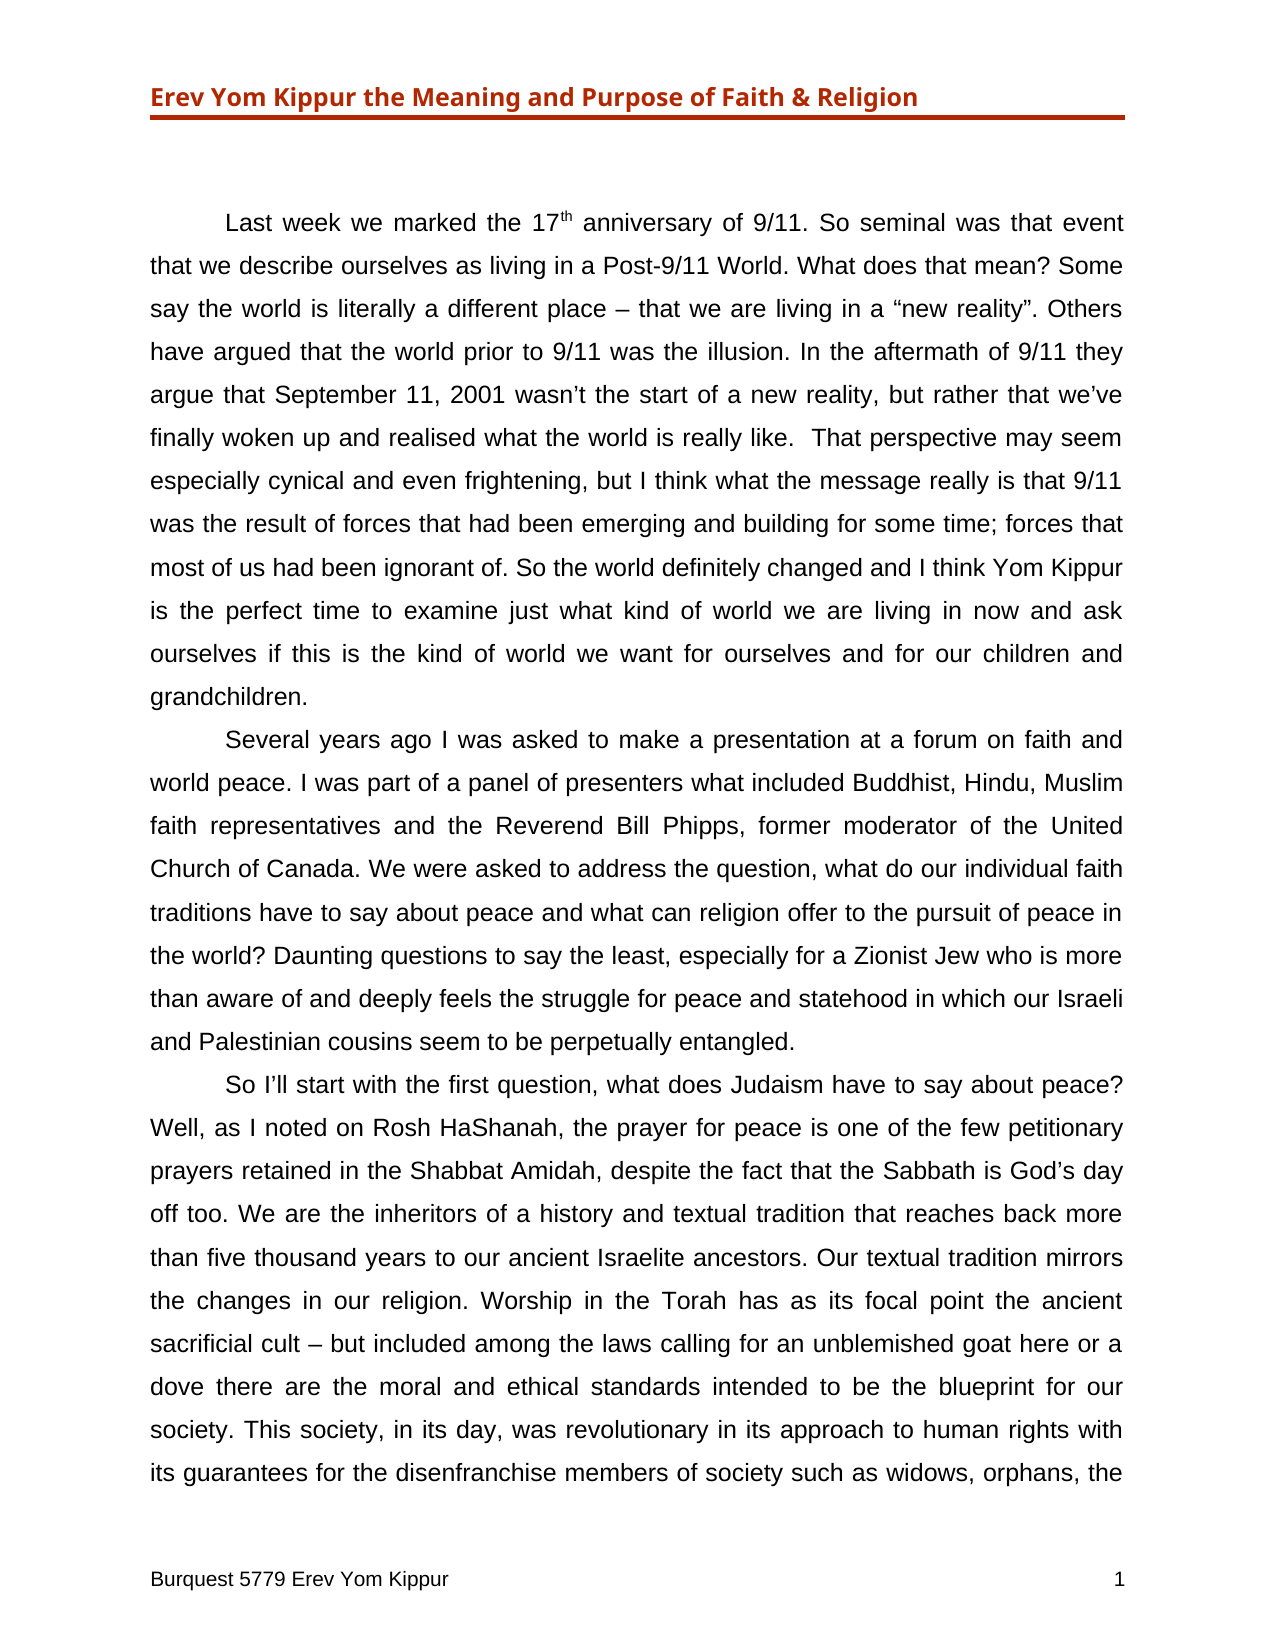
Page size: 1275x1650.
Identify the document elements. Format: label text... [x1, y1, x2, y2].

text Last week we marked the 17th anniversary of 9/11. So seminal was that event that we describe ourselves as living in a Post-9/11 World. What does that mean? Some say the world is literally a different place – that we are living in a “new reality”. Others have argued that the world prior to 9/11 was the illusion. In the aftermath of 9/11 they argue that September 11, 2001 wasn’t the start of a new reality, but rather that we’ve finally woken up and realised what the world is really like. That perspective may seem especially cynical and even frightening, but I think what the message really is that 9/11 was the result of forces that had been emerging and building for some time; forces that most of us had been ignorant of. So the world definitely changed and I think Yom Kippur is the perfect time to examine just what kind of world we are living in now and ask ourselves if this is the kind of world we want for ourselves and for our children and grandchildren. [150, 208, 1125, 711]
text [150, 1070, 1125, 1487]
text Several years ago I was asked to make a presentation at a forum on faith and world peace. I was part of a panel of presenters what included Buddhist, Hindu, Muslim faith representatives and the Reverend Bill Phipps, former moderator of the United Church of Canada. We were asked to address the question, what do our individual faith traditions have to say about peace and what can religion offer to the pursuit of peace in the world? Daunting questions to say the least, especially for a Zionist Jew who is more than aware of and deeply feels the struggle for peace and statehood in which our Israeli and Palestinian cousins seem to be perpetually entangled. [150, 725, 1125, 1056]
